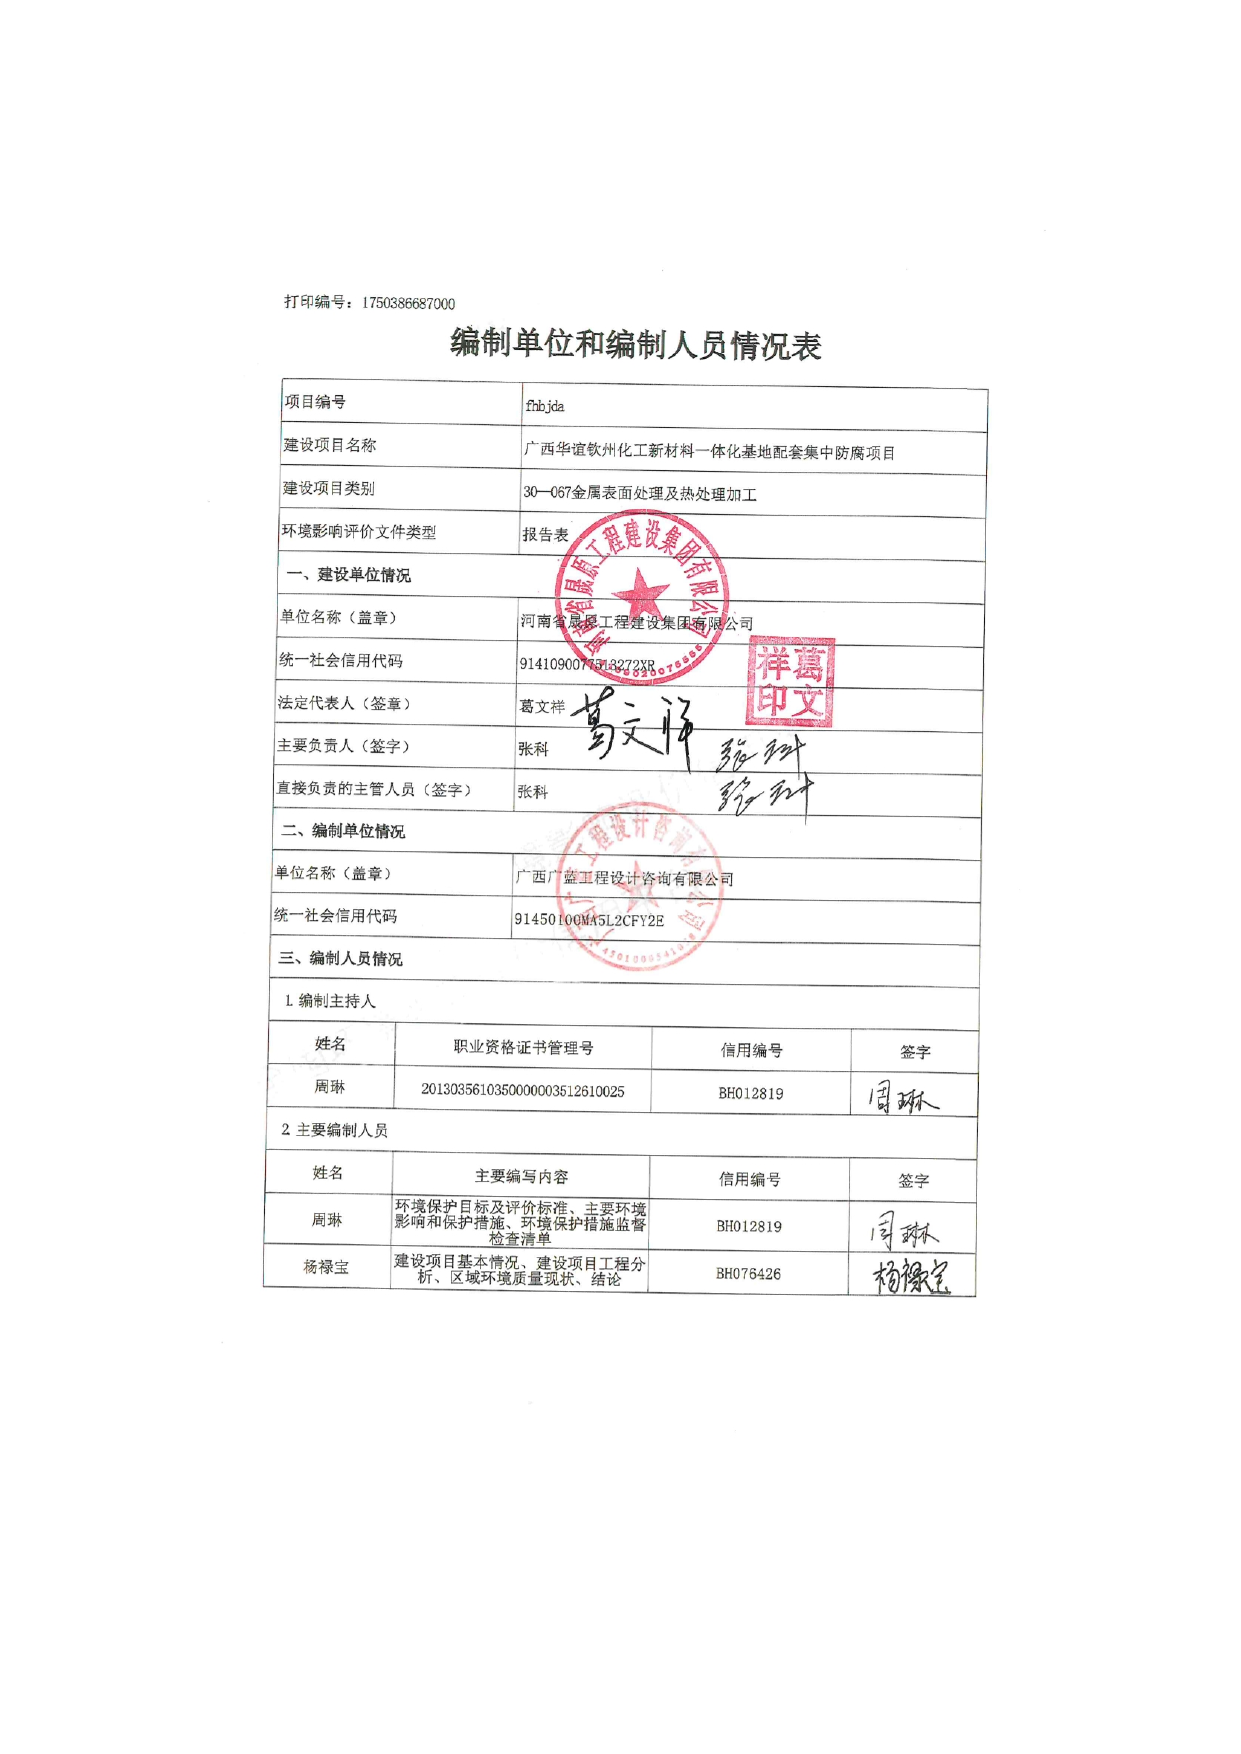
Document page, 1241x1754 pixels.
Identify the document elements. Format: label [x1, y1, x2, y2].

picture [159, 177, 1081, 1480]
